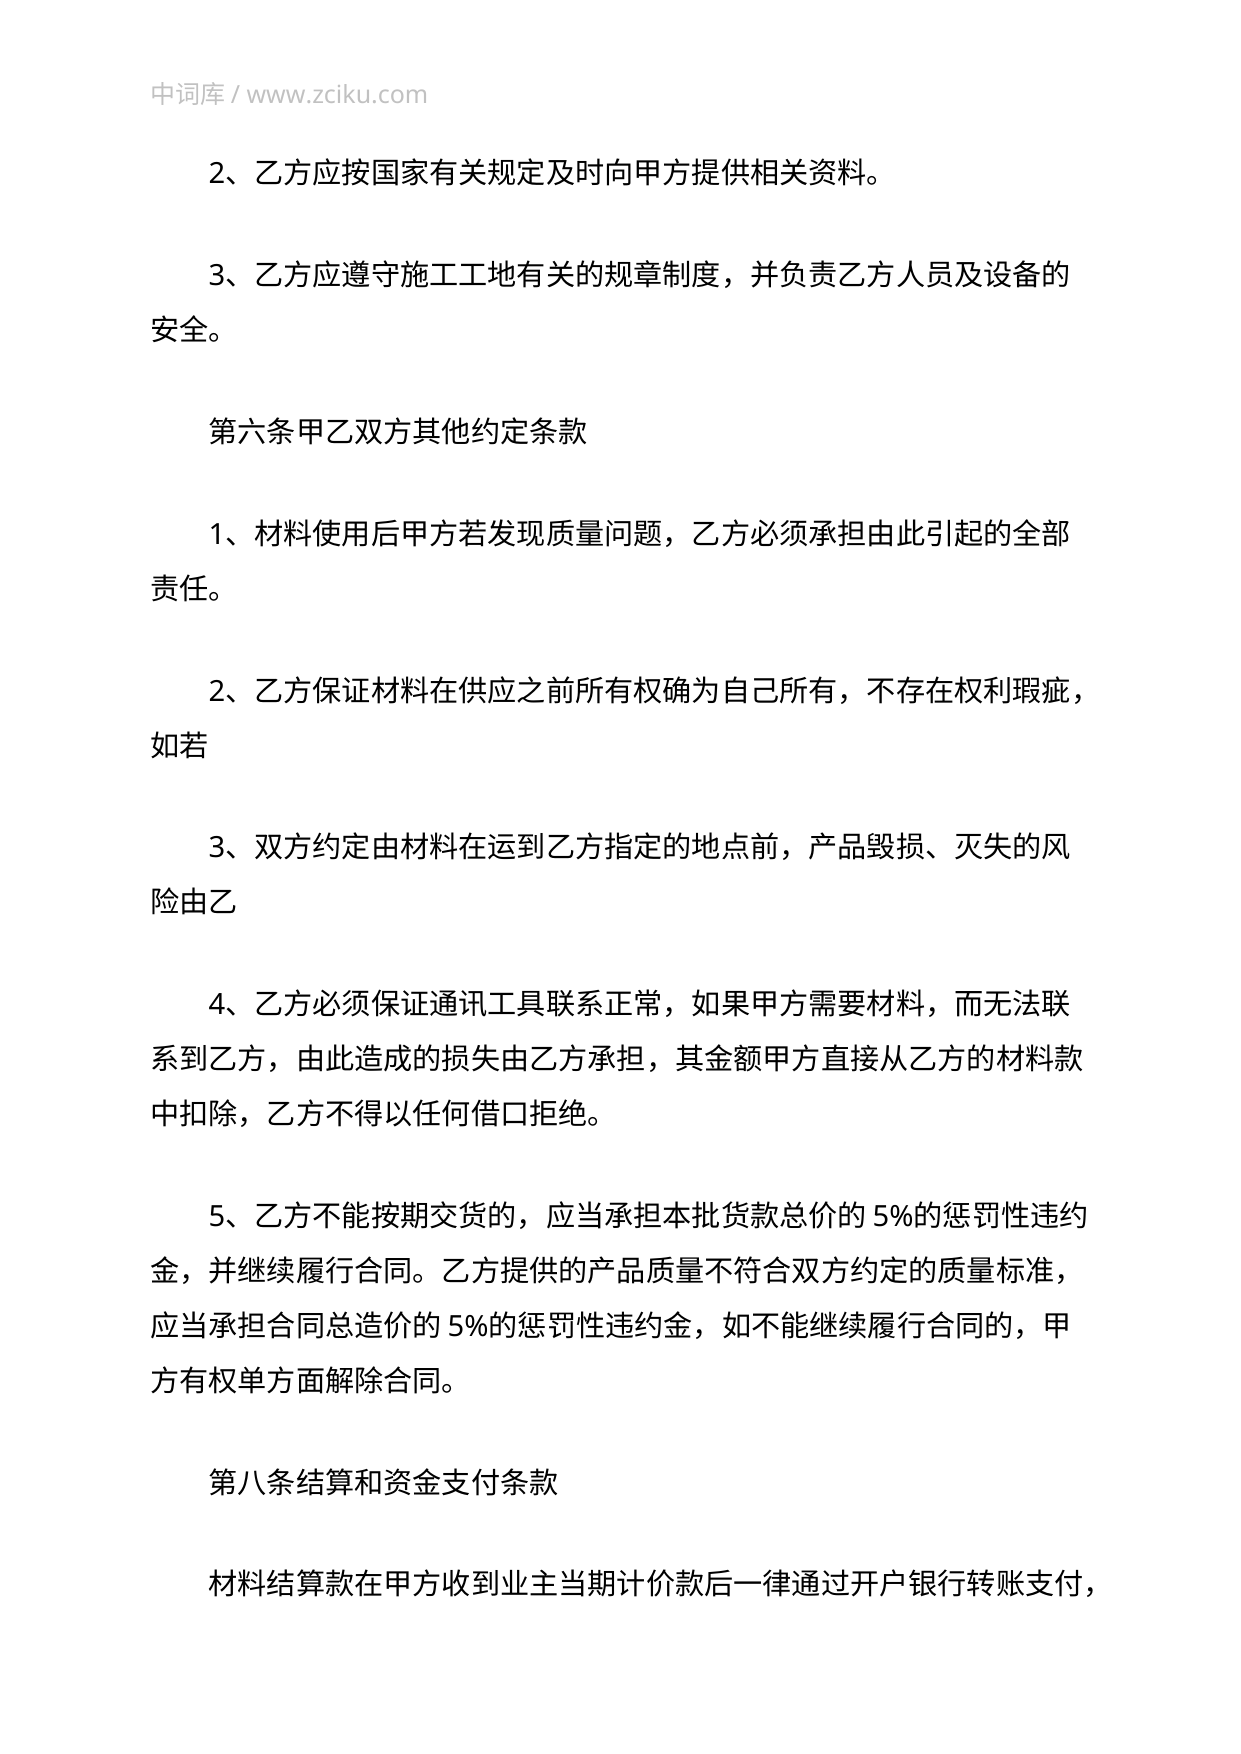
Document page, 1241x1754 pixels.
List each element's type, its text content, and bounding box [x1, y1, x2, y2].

text 2、乙方应按国家有关规定及时向甲方提供相关资料。 [150, 150, 1090, 192]
text 3、乙方应遵守施工工地有关的规章制度，并负责乙方人员及设备的安全。 [150, 252, 1090, 349]
text 3、双方约定由材料在运到乙方指定的地点前，产品毁损、灭失的风险由乙 [150, 824, 1090, 921]
text 第六条甲乙双方其他约定条款 [150, 409, 1090, 451]
text 5、乙方不能按期交货的，应当承担本批货款总价的5%的惩罚性违约金，并继续履行合同。乙方提供的产品质量不符合双方约定的质量标准，应当承担合同总造价的5%的惩罚性违约金，如不能继续履行合同的，甲方有权单方面解除合同。 [150, 1192, 1090, 1400]
text 第八条结算和资金支付条款 [150, 1459, 1090, 1501]
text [150, 1561, 1090, 1603]
text 1、材料使用后甲方若发现质量问题，乙方必须承担由此引起的全部责任。 [150, 511, 1090, 608]
text 4、乙方必须保证通讯工具联系正常，如果甲方需要材料，而无法联系到乙方，由此造成的损失由乙方承担，其金额甲方直接从乙方的材料款中扣除，乙方不得以任何借口拒绝。 [150, 981, 1090, 1133]
text 2、乙方保证材料在供应之前所有权确为自己所有，不存在权利瑕疵，如若 [150, 667, 1090, 764]
